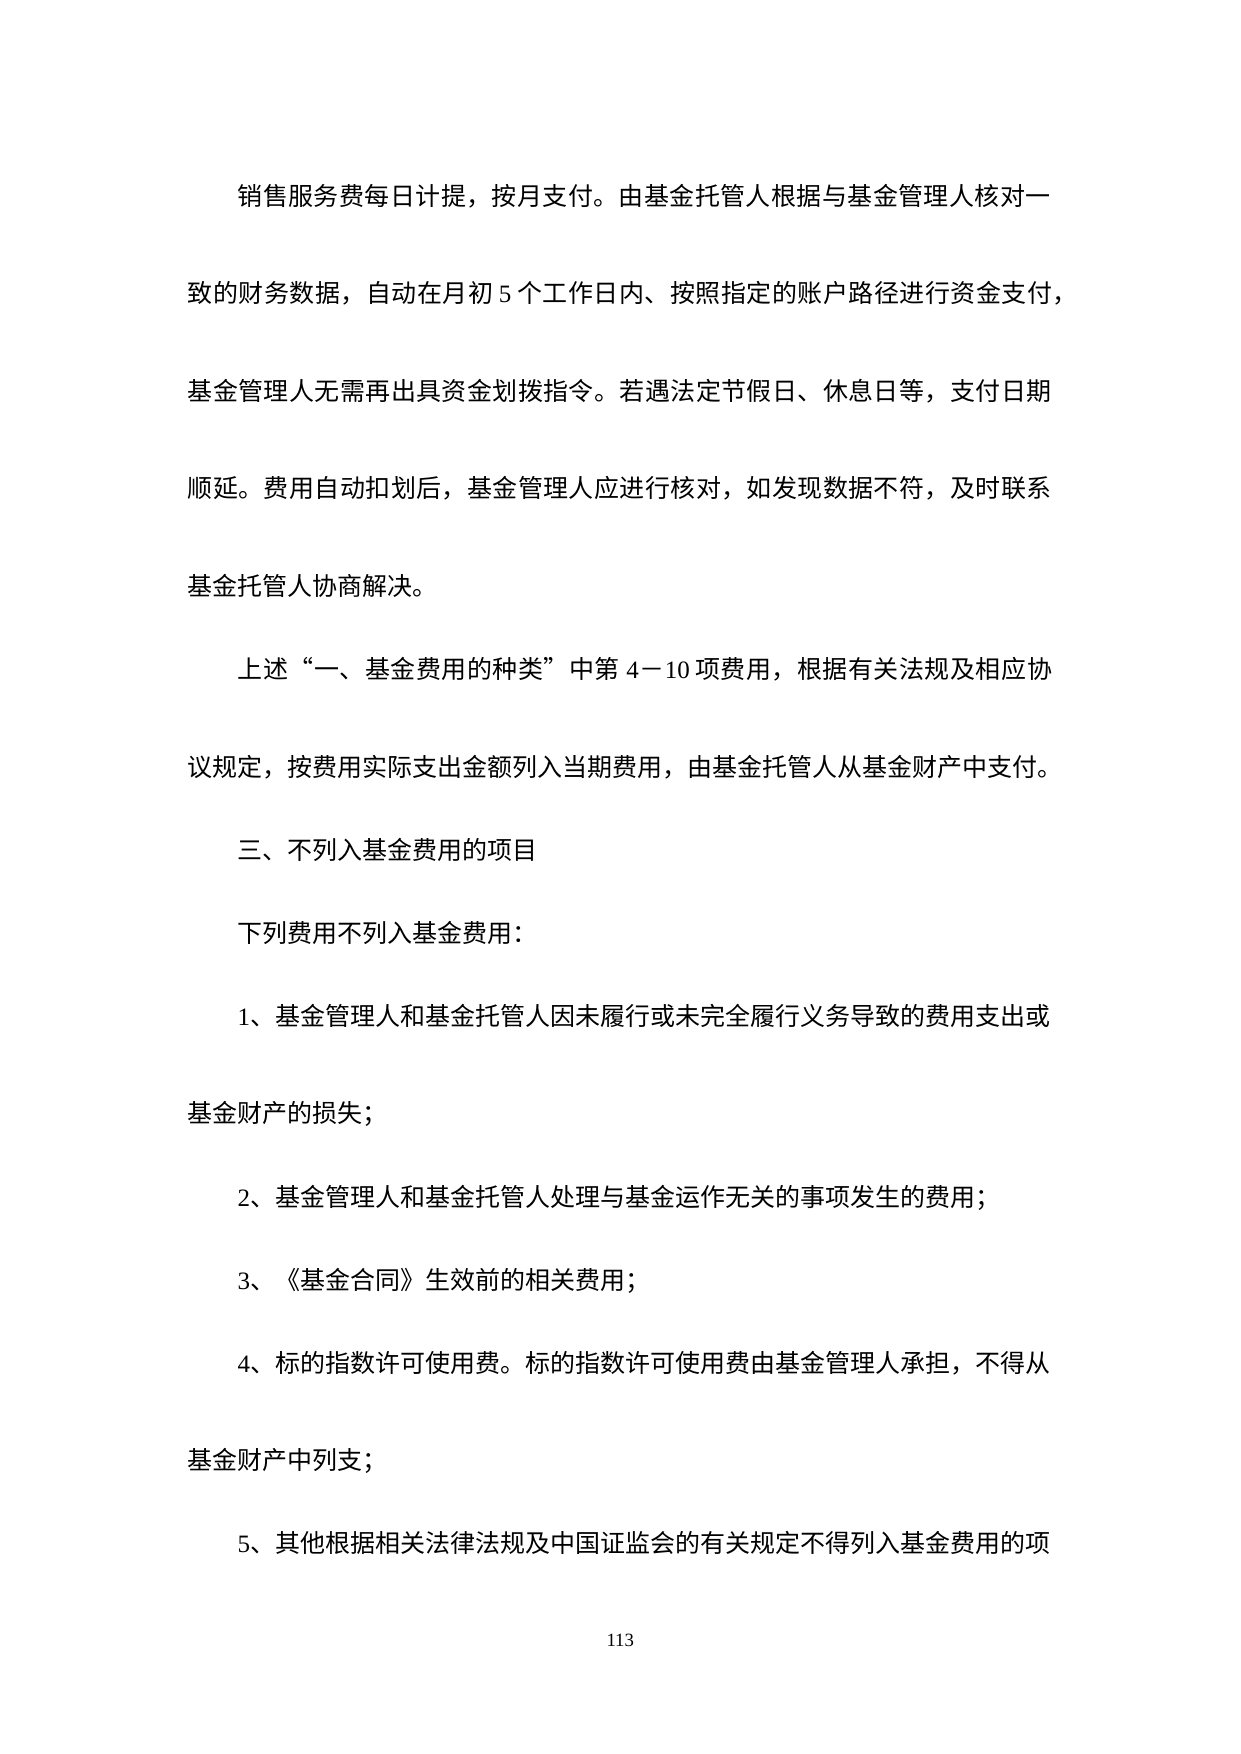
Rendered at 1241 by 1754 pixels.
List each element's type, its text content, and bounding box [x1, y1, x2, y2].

text 上述“一、基金费用的种类”中第4－10项费用，根据有关法规及相应协议规定，按费用实际支出金额列入当期费用，由基金托管人从基金财产中支付。 [187, 635, 1053, 798]
text 三、不列入基金费用的项目 [187, 816, 1053, 881]
text 2、基金管理人和基金托管人处理与基金运作无关的事项发生的费用； [187, 1163, 1053, 1228]
text 销售服务费每日计提，按月支付。由基金托管人根据与基金管理人核对一致的财务数据，自动在月初5个工作日内、按照指定的账户路径进行资金支付，基金管理人无需再出具资金划拨指令。若遇法定节假日、休息日等，支付日期顺延。费用自动扣划后，基金管理人应进行核对，如发现数据不符，及时联系基金托管人协商解决。 [187, 162, 1053, 617]
text 3、《基金合同》生效前的相关费用； [187, 1246, 1053, 1311]
text 1、基金管理人和基金托管人因未履行或未完全履行义务导致的费用支出或基金财产的损失； [187, 982, 1053, 1144]
text 下列费用不列入基金费用： [187, 899, 1053, 964]
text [187, 1509, 1053, 1574]
text 4、标的指数许可使用费。标的指数许可使用费由基金管理人承担，不得从基金财产中列支； [187, 1329, 1053, 1491]
